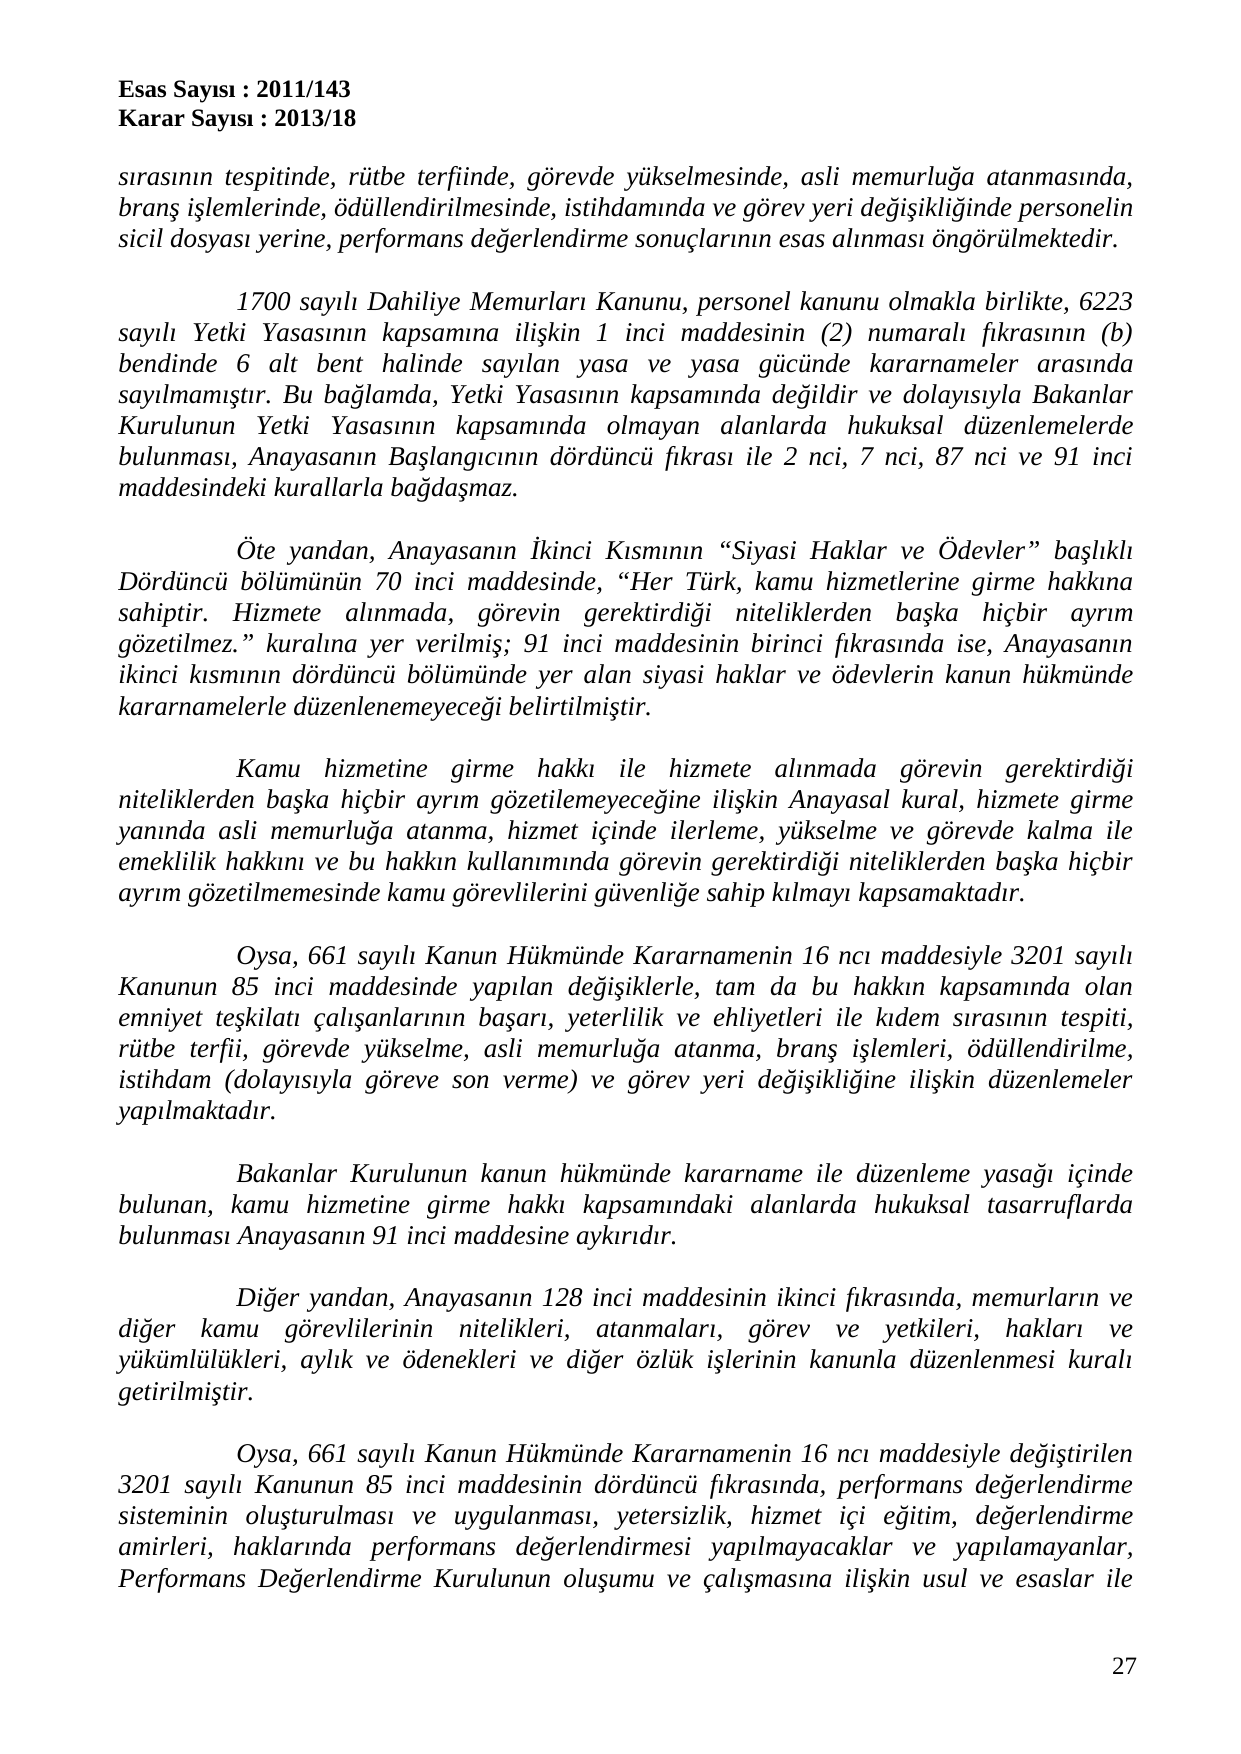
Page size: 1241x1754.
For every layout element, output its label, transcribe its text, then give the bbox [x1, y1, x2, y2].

text Öte yandan, Anayasanın İkinci Kısmının “Siyasi Haklar ve Ödevler” başlıklı Dördüncü bölümünün 70 inci maddesinde, “Her Türk, kamu hizmetlerine girme hakkına sahiptir. Hizmete alınmada, görevin gerektirdiği niteliklerden başka hiçbir ayrım gözetilmez.” kuralına yer verilmiş; 91 inci maddesinin birinci fıkrasında ise, Anayasanın ikinci kısmının dördüncü bölümünde yer alan siyasi haklar ve ödevlerin kanun hükmünde kararnamelerle düzenlenemeyeceği belirtilmiştir. [118, 534, 1137, 721]
text Kamu hizmetine girme hakkı ile hizmete alınmada görevin gerektirdiği niteliklerden başka hiçbir ayrım gözetilemeyeceğine ilişkin Anayasal kural, hizmete girme yanında asli memurluğa atanma, hizmet içinde ilerleme, yükselme ve görevde kalma ile emeklilik hakkını ve bu hakkın kullanımında görevin gerektirdiği niteliklerden başka hiçbir ayrım gözetilmemesinde kamu görevlilerini güvenliğe sahip kılmayı kapsamaktadır. [118, 752, 1137, 908]
text 1700 sayılı Dahiliye Memurları Kanunu, personel kanunu olmakla birlikte, 6223 sayılı Yetki Yasasının kapsamına ilişkin 1 inci maddesinin (2) numaralı fıkrasının (b) bendinde 6 alt bent halinde sayılan yasa ve yasa gücünde kararnameler arasında sayılmamıştır. Bu bağlamda, Yetki Yasasının kapsamında değildir ve dolayısıyla Bakanlar Kurulunun Yetki Yasasının kapsamında olmayan alanlarda hukuksal düzenlemelerde bulunması, Anayasanın Başlangıcının dördüncü fıkrası ile 2 nci, 7 nci, 87 nci ve 91 inci maddesindeki kurallarla bağdaşmaz. [118, 285, 1137, 503]
text Bakanlar Kurulunun kanun hükmünde kararname ile düzenleme yasağı içinde bulunan, kamu hizmetine girme hakkı kapsamındaki alanlarda hukuksal tasarruflarda bulunması Anayasanın 91 inci maddesine aykırıdır. [118, 1157, 1137, 1250]
text Oysa, 661 sayılı Kanun Hükmünde Kararnamenin 16 ncı maddesiyle 3201 sayılı Kanunun 85 inci maddesinde yapılan değişiklerle, tam da bu hakkın kapsamında olan emniyet teşkilatı çalışanlarının başarı, yeterlilik ve ehliyetleri ile kıdem sırasının tespiti, rütbe terfii, görevde yükselme, asli memurluğa atanma, branş işlemleri, ödüllendirilme, istihdam (dolayısıyla göreve son verme) ve görev yeri değişikliğine ilişkin düzenlemeler yapılmaktadır. [118, 939, 1137, 1126]
text Diğer yandan, Anayasanın 128 inci maddesinin ikinci fıkrasında, memurların ve diğer kamu görevlilerinin nitelikleri, atanmaları, görev ve yetkileri, hakları ve yükümlülükleri, aylık ve ödenekleri ve diğer özlük işlerinin kanunla düzenlenmesi kuralı getirilmiştir. [118, 1281, 1137, 1406]
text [118, 1437, 1137, 1593]
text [118, 160, 1137, 253]
